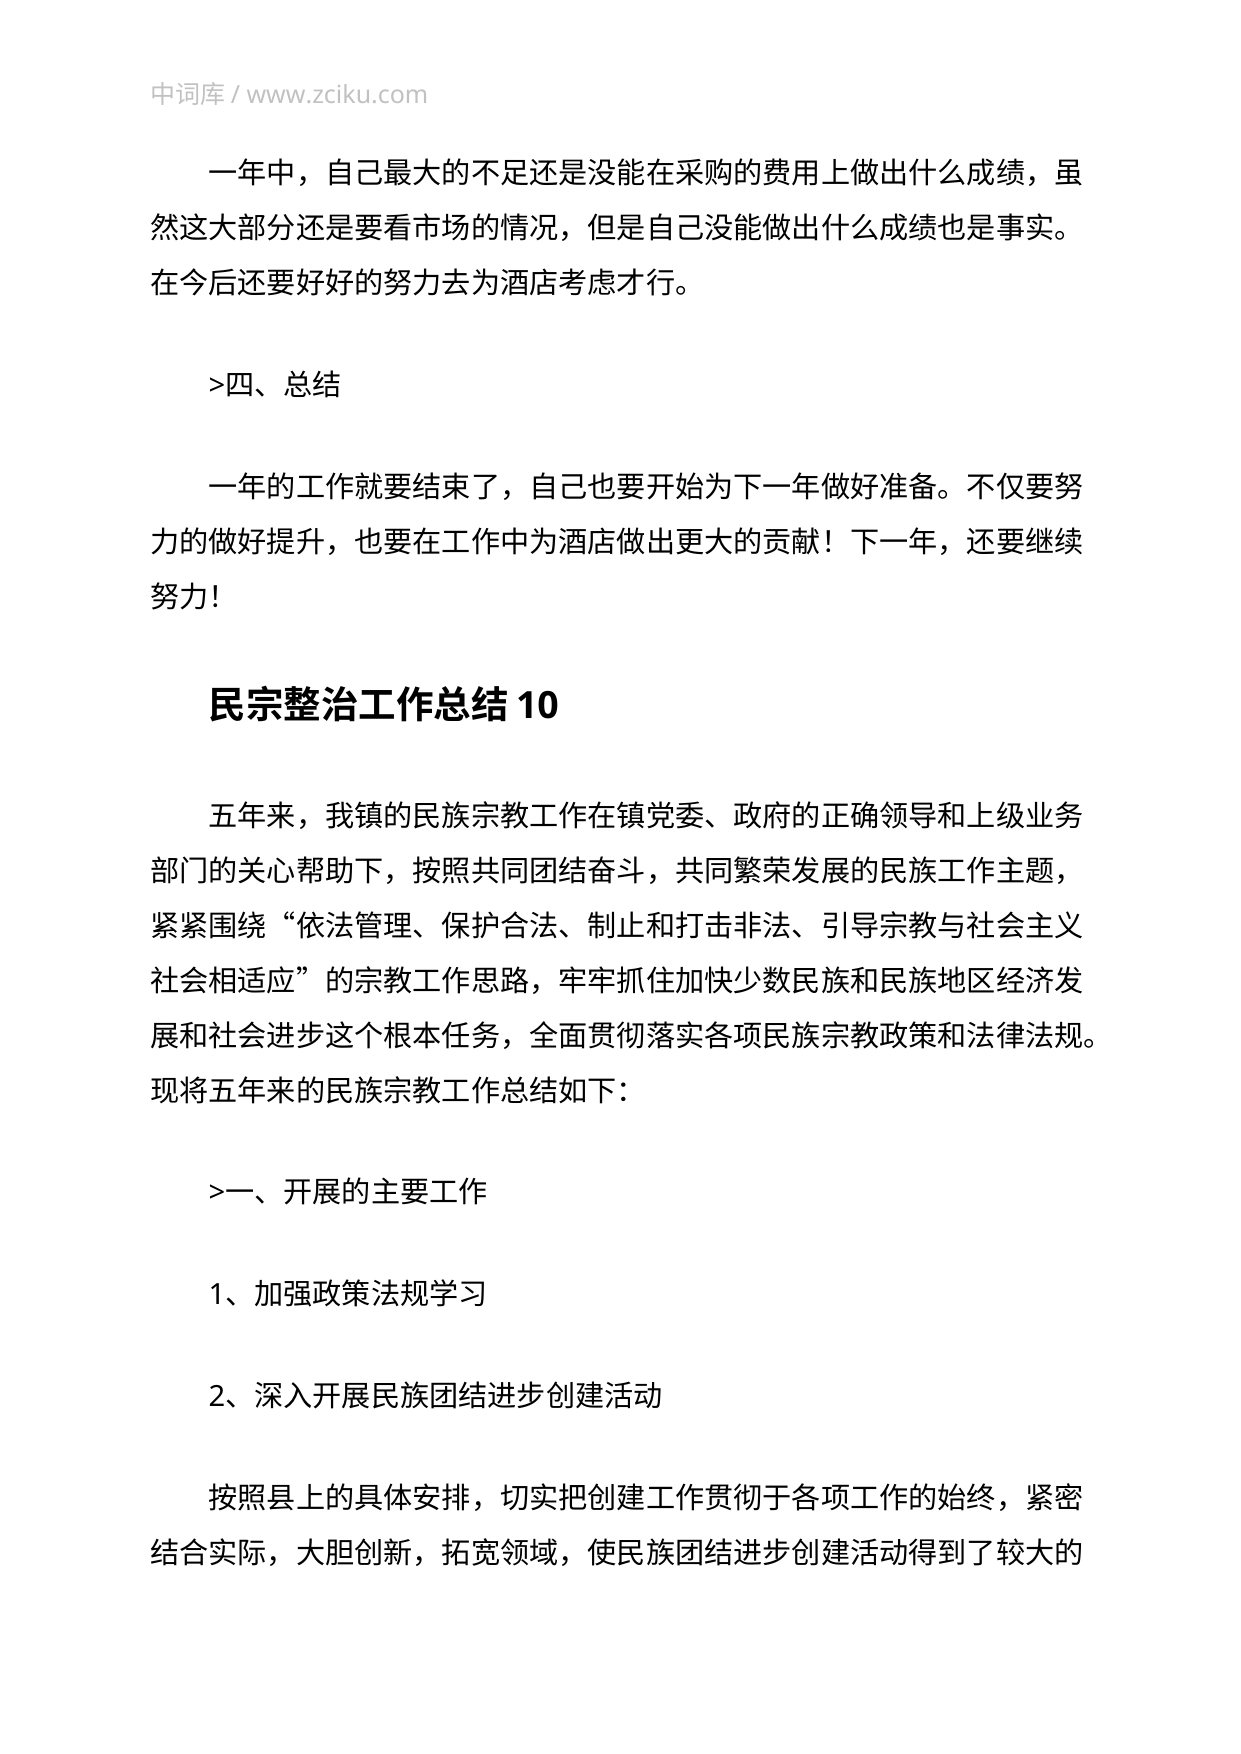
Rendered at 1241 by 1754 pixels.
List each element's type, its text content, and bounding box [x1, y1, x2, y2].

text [150, 1475, 1090, 1572]
text 民宗整治工作总结10 [150, 675, 1090, 729]
text 五年来，我镇的民族宗教工作在镇党委、政府的正确领导和上级业务部门的关心帮助下，按照共同团结奋斗，共同繁荣发展的民族工作主题，紧紧围绕“依法管理、保护合法、制止和打击非法、引导宗教与社会主义社会相适应”的宗教工作思路，牢牢抓住加快少数民族和民族地区经济发展和社会进步这个根本任务，全面贯彻落实各项民族宗教政策和法律法规。现将五年来的民族宗教工作总结如下： [150, 793, 1090, 1109]
text 一年中，自己最大的不足还是没能在采购的费用上做出什么成绩，虽然这大部分还是要看市场的情况，但是自己没能做出什么成绩也是事实。在今后还要好好的努力去为酒店考虑才行。 [150, 150, 1090, 302]
text 一年的工作就要结束了，自己也要开始为下一年做好准备。不仅要努力的做好提升，也要在工作中为酒店做出更大的贡献！下一年，还要继续努力！ [150, 463, 1090, 616]
text >一、开展的主要工作 [150, 1169, 1090, 1211]
text >四、总结 [150, 362, 1090, 404]
text 2、深入开展民族团结进步创建活动 [150, 1373, 1090, 1415]
text 1、加强政策法规学习 [150, 1271, 1090, 1313]
